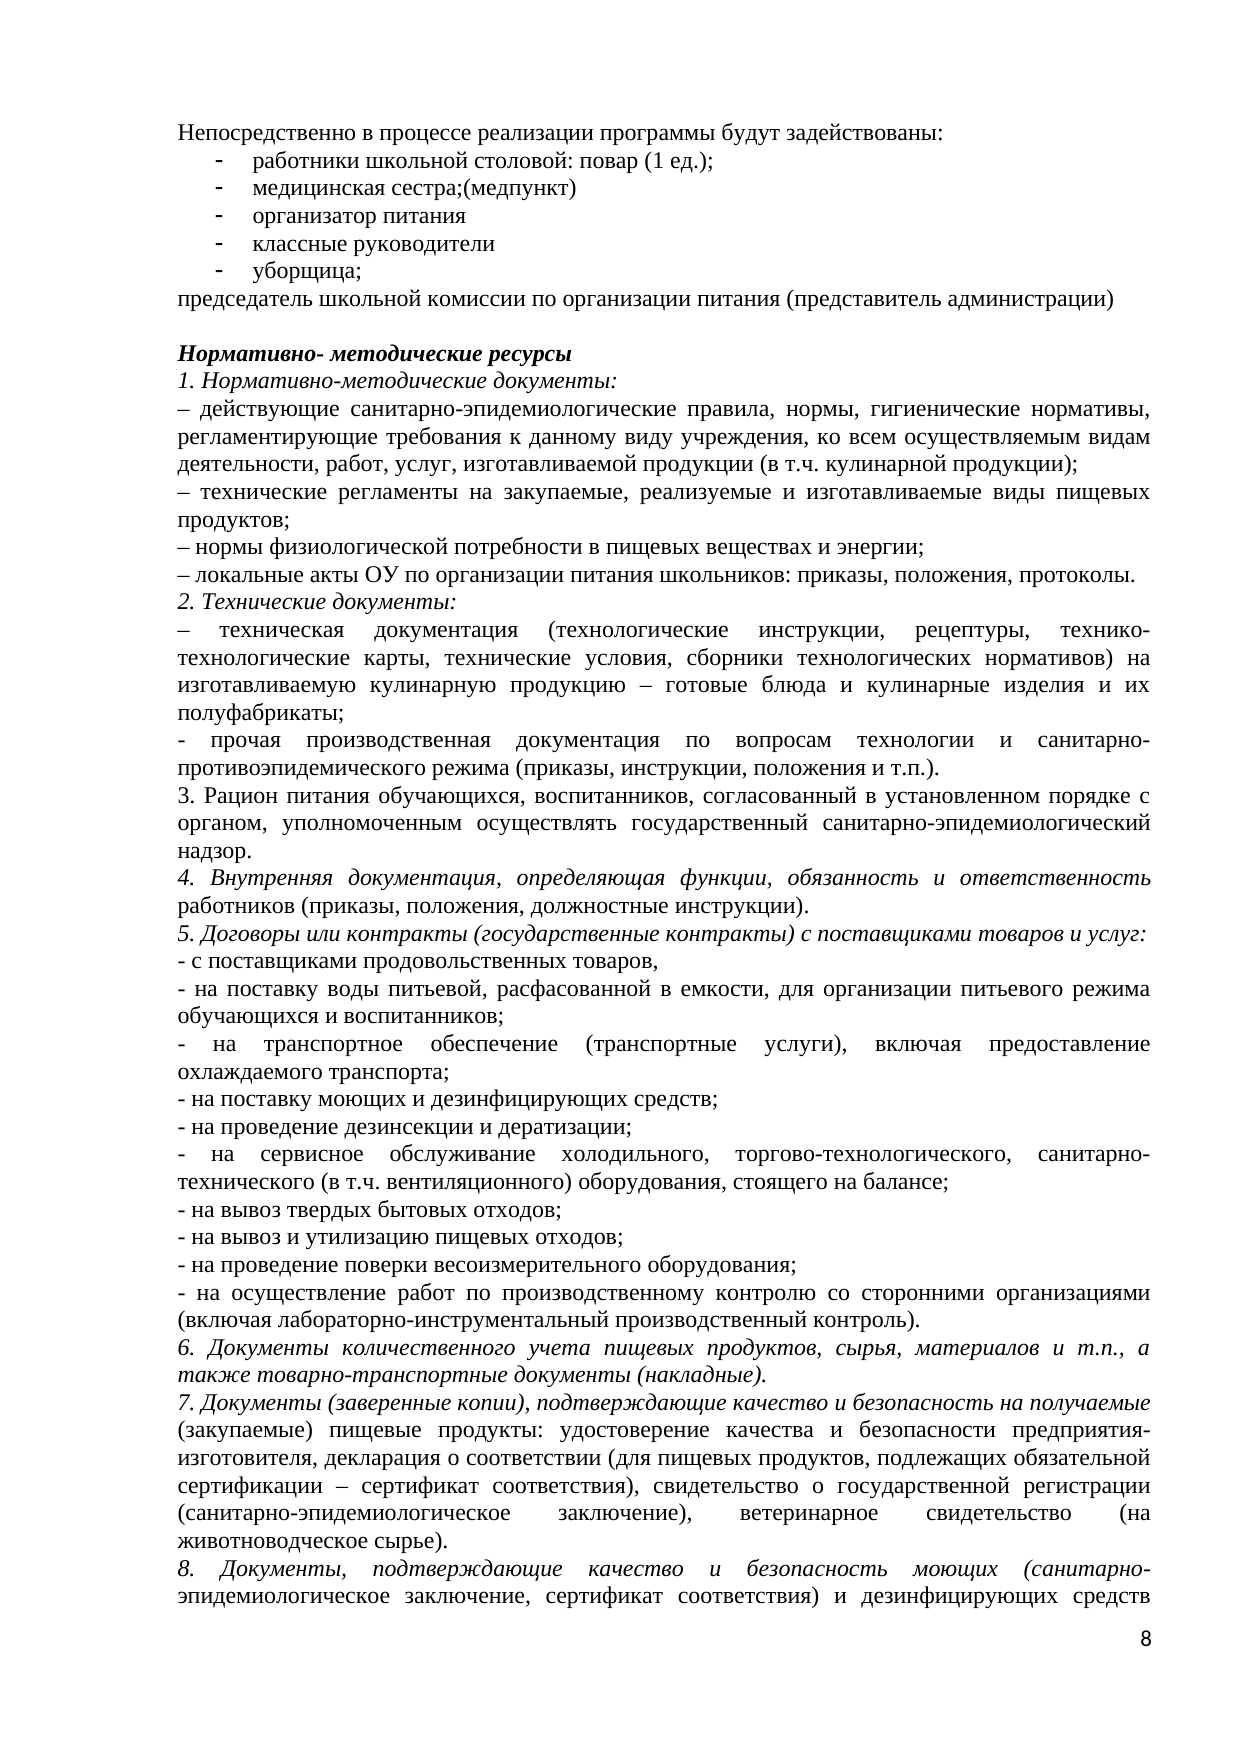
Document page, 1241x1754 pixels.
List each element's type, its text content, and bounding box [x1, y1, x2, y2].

text - на проведение дезинсекции и дератизации; [177, 1112, 1152, 1139]
list работники школьной столовой: повар (1 ед.); [215, 146, 1152, 173]
text – действующие санитарно-эпидемиологические правила, нормы, гигиенические нормативы, регламентирующие требования к данному виду учреждения, ко всем осуществляемым видам деятельности, работ, услуг, изготавливаемой продукции (в т.ч. кулинарной продукции); [177, 394, 1152, 477]
text 4. Внутренняя документация, определяющая функции, обязанность и ответственность работников (приказы, положения, должностные инструкции). [177, 863, 1152, 919]
text - на поставку моющих и дезинфицирующих средств; [177, 1084, 1152, 1112]
text 7. Документы (заверенные копии), подтверждающие качество и безопасность на получаемые (закупаемые) пищевые продукты: удостоверение качества и безопасности предприятия-изготовителя, декларация о соответствии (для пищевых продуктов, подлежащих обязательной сертификации – сертификат соответствия), свидетельство о государственной регистрации (санитарно-эпидемиологическое заключение), ветеринарное свидетельство (на животноводческое сырье). [177, 1388, 1152, 1553]
text – технические регламенты на закупаемые, реализуемые и изготавливаемые виды пищевых продуктов; [177, 477, 1152, 532]
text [177, 1553, 1152, 1609]
text - прочая производственная документация по вопросам технологии и санитарно-противоэпидемического режима (приказы, инструкции, положения и т.п.). [177, 725, 1152, 781]
text - на сервисное обслуживание холодильного, торгово-технологического, санитарно-технического (в т.ч. вентиляционного) оборудования, стоящего на балансе; [177, 1139, 1152, 1195]
text – нормы физиологической потребности в пищевых веществах и энергии; [177, 532, 1152, 560]
text - на осуществление работ по производственному контролю со сторонними организациями (включая лабораторно-инструментальный производственный контроль). [177, 1277, 1152, 1333]
text - на проведение поверки весоизмерительного оборудования; [177, 1250, 1152, 1277]
text - с поставщиками продовольственных товаров, [177, 946, 1152, 974]
text 3. Рацион питания обучающихся, воспитанников, согласованный в установленном порядке с органом, уполномоченным осуществлять государственный санитарно-эпидемиологический надзор. [177, 781, 1152, 863]
text председатель школьной комиссии по организации питания (представитель администрации) [177, 284, 1152, 311]
text – техническая документация (технологические инструкции, рецептуры, технико-технологические карты, технические условия, сборники технологических нормативов) на изготавливаемую кулинарную продукцию – готовые блюда и кулинарные изделия и их полуфабрикаты; [177, 615, 1152, 725]
list классные руководители [215, 228, 1152, 256]
text 5. Договоры или контракты (государственные контракты) с поставщиками товаров и услуг: [177, 919, 1152, 946]
text – локальные акты ОУ по организации питания школьников: приказы, положения, протоколы. [177, 560, 1152, 587]
text - на поставку воды питьевой, расфасованной в емкости, для организации питьевого режима обучающихся и воспитанников; [177, 974, 1152, 1029]
text 2. Технические документы: [177, 587, 1152, 615]
text Непосредственно в процессе реализации программы будут задействованы: [177, 118, 1152, 146]
text Нормативно- методические ресурсы [177, 339, 1152, 367]
list организатор питания [215, 201, 1152, 228]
list уборщица; [215, 256, 1152, 284]
text - на транспортное обеспечение (транспортные услуги), включая предоставление охлаждаемого транспорта; [177, 1029, 1152, 1084]
text - на вывоз твердых бытовых отходов; [177, 1195, 1152, 1222]
text 1. Нормативно-методические документы: [177, 367, 1152, 394]
text 6. Документы количественного учета пищевых продуктов, сырья, материалов и т.п., а также товарно-транспортные документы (накладные). [177, 1333, 1152, 1388]
text - на вывоз и утилизацию пищевых отходов; [177, 1222, 1152, 1250]
list медицинская сестра;(медпункт) [215, 173, 1152, 201]
